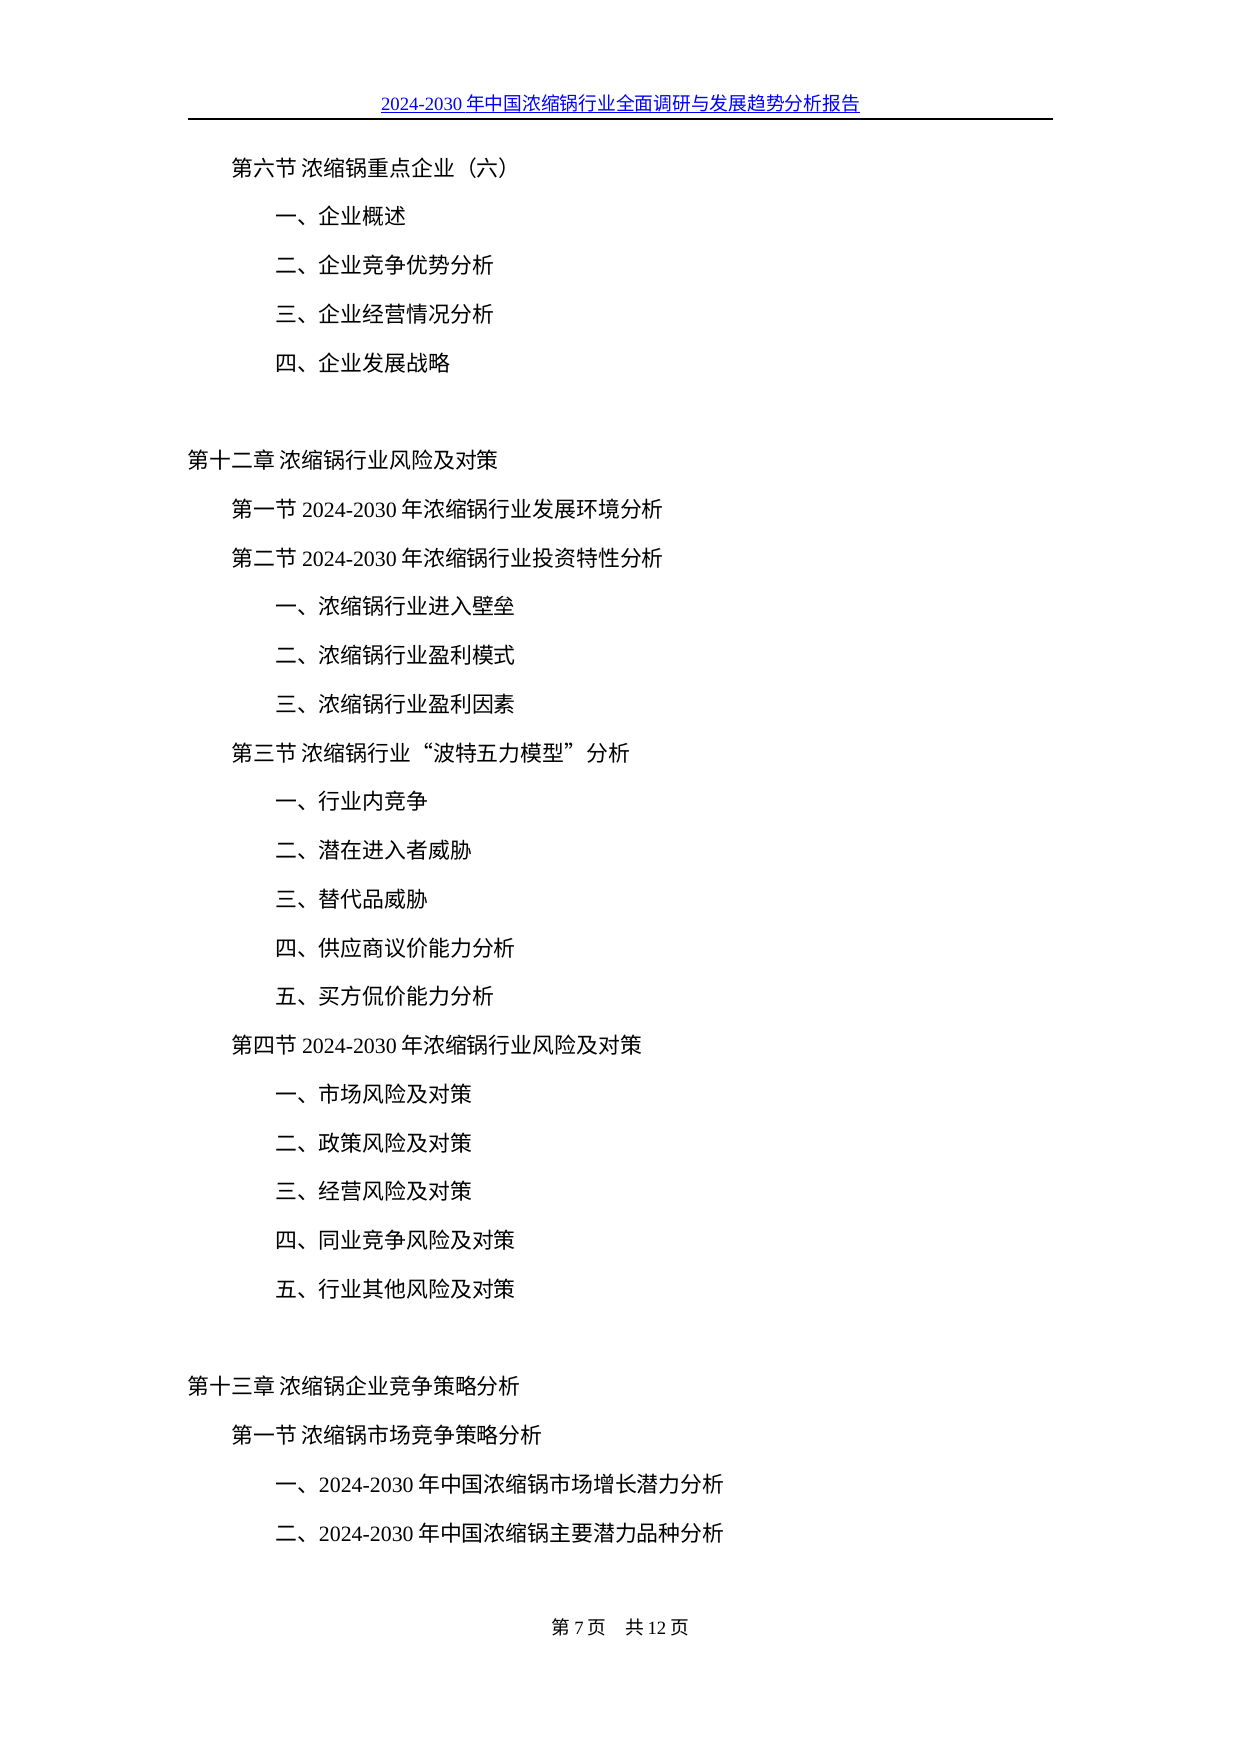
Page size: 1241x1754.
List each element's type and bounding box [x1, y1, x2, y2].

text [187, 150, 1053, 1548]
